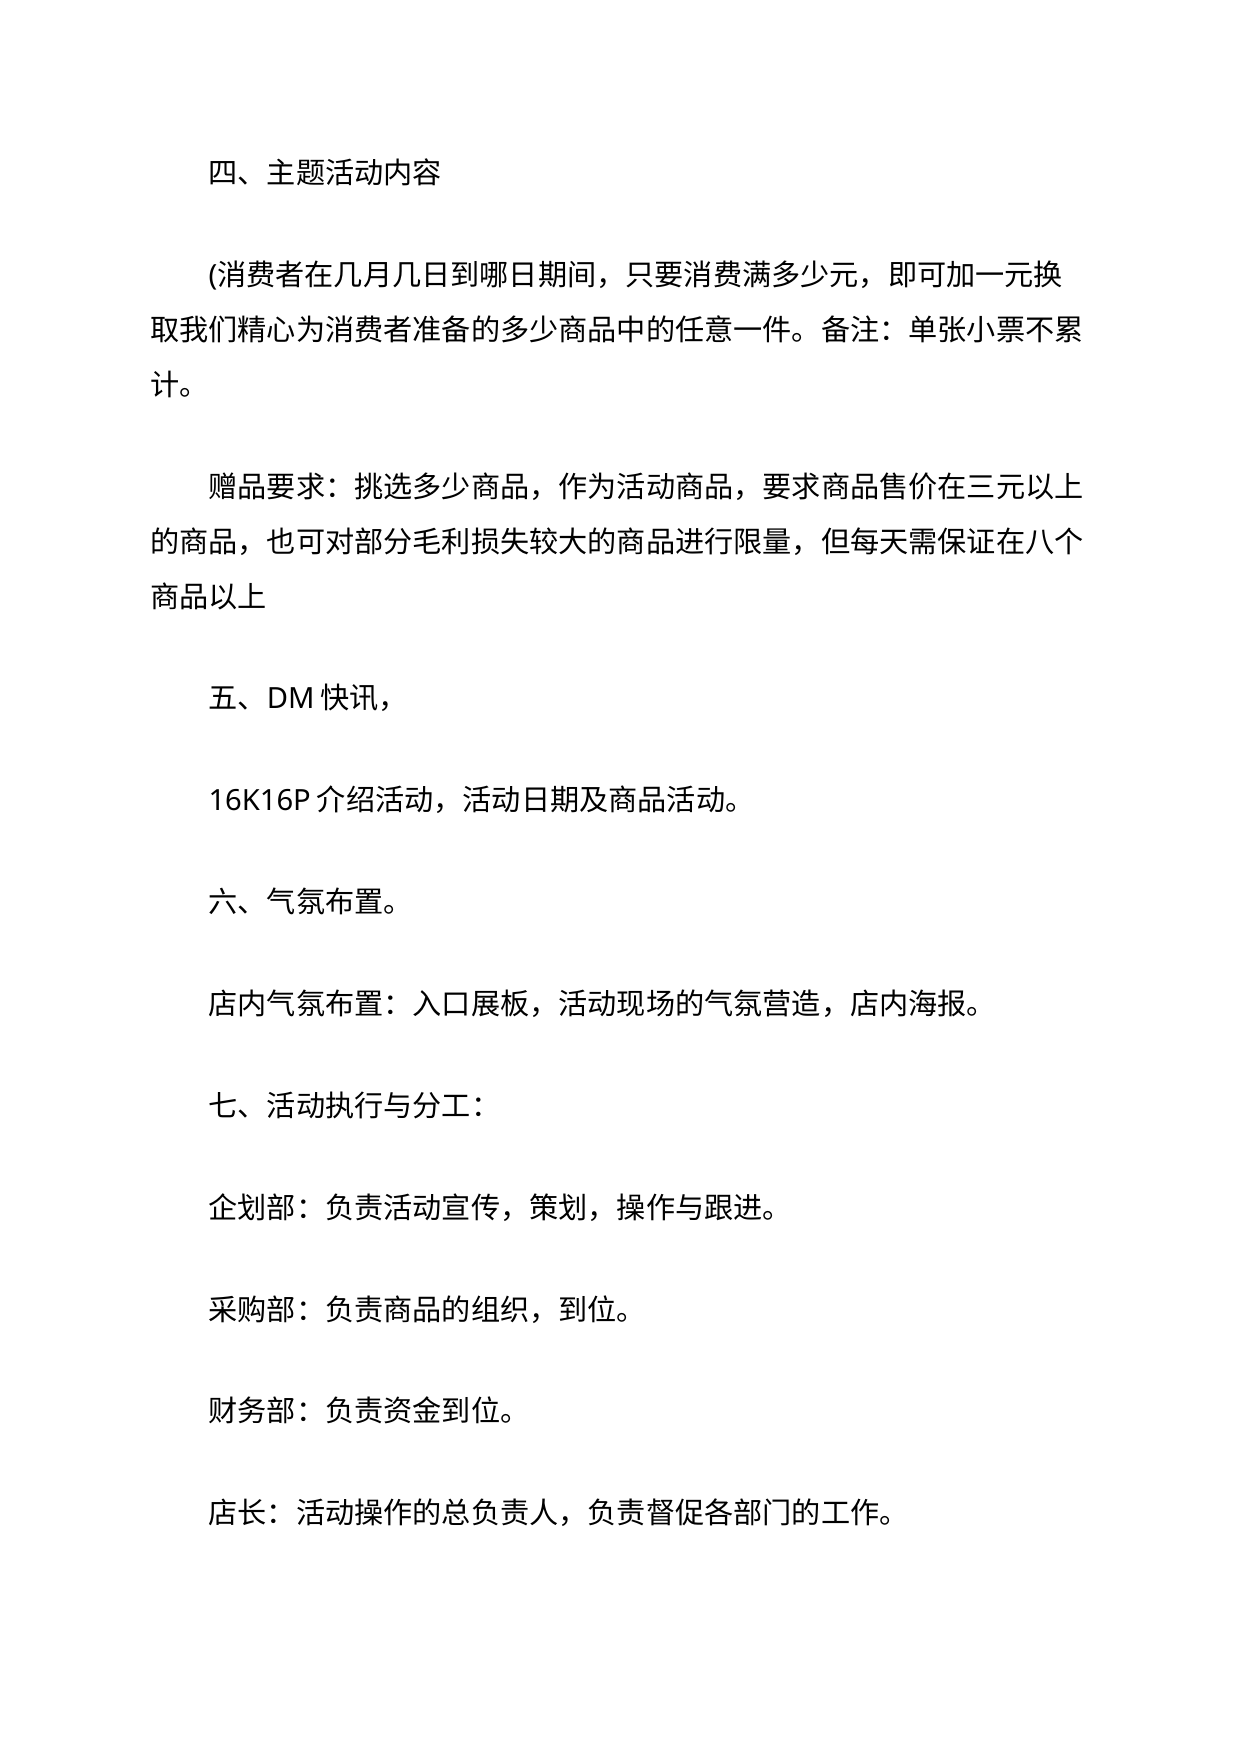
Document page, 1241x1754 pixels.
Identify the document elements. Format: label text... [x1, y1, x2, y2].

text 七、活动执行与分工： [150, 1082, 1090, 1125]
text 采购部：负责商品的组织，到位。 [150, 1286, 1090, 1328]
text 四、主题活动内容 [150, 150, 1090, 192]
text 16K16P介绍活动，活动日期及商品活动。 [150, 777, 1090, 819]
text 六、气氛布置。 [150, 879, 1090, 921]
text 五、DM快讯， [150, 675, 1090, 717]
text (消费者在几月几日到哪日期间，只要消费满多少元，即可加一元换取我们精心为消费者准备的多少商品中的任意一件。备注：单张小票不累计。 [150, 252, 1090, 404]
text 店内气氛布置：入口展板，活动现场的气氛营造，店内海报。 [150, 981, 1090, 1023]
text 赠品要求：挑选多少商品，作为活动商品，要求商品售价在三元以上的商品，也可对部分毛利损失较大的商品进行限量，但每天需保证在八个商品以上 [150, 463, 1090, 616]
text 企划部：负责活动宣传，策划，操作与跟进。 [150, 1184, 1090, 1227]
text 财务部：负责资金到位。 [150, 1388, 1090, 1430]
text 店长：活动操作的总负责人，负责督促各部门的工作。 [150, 1489, 1090, 1532]
